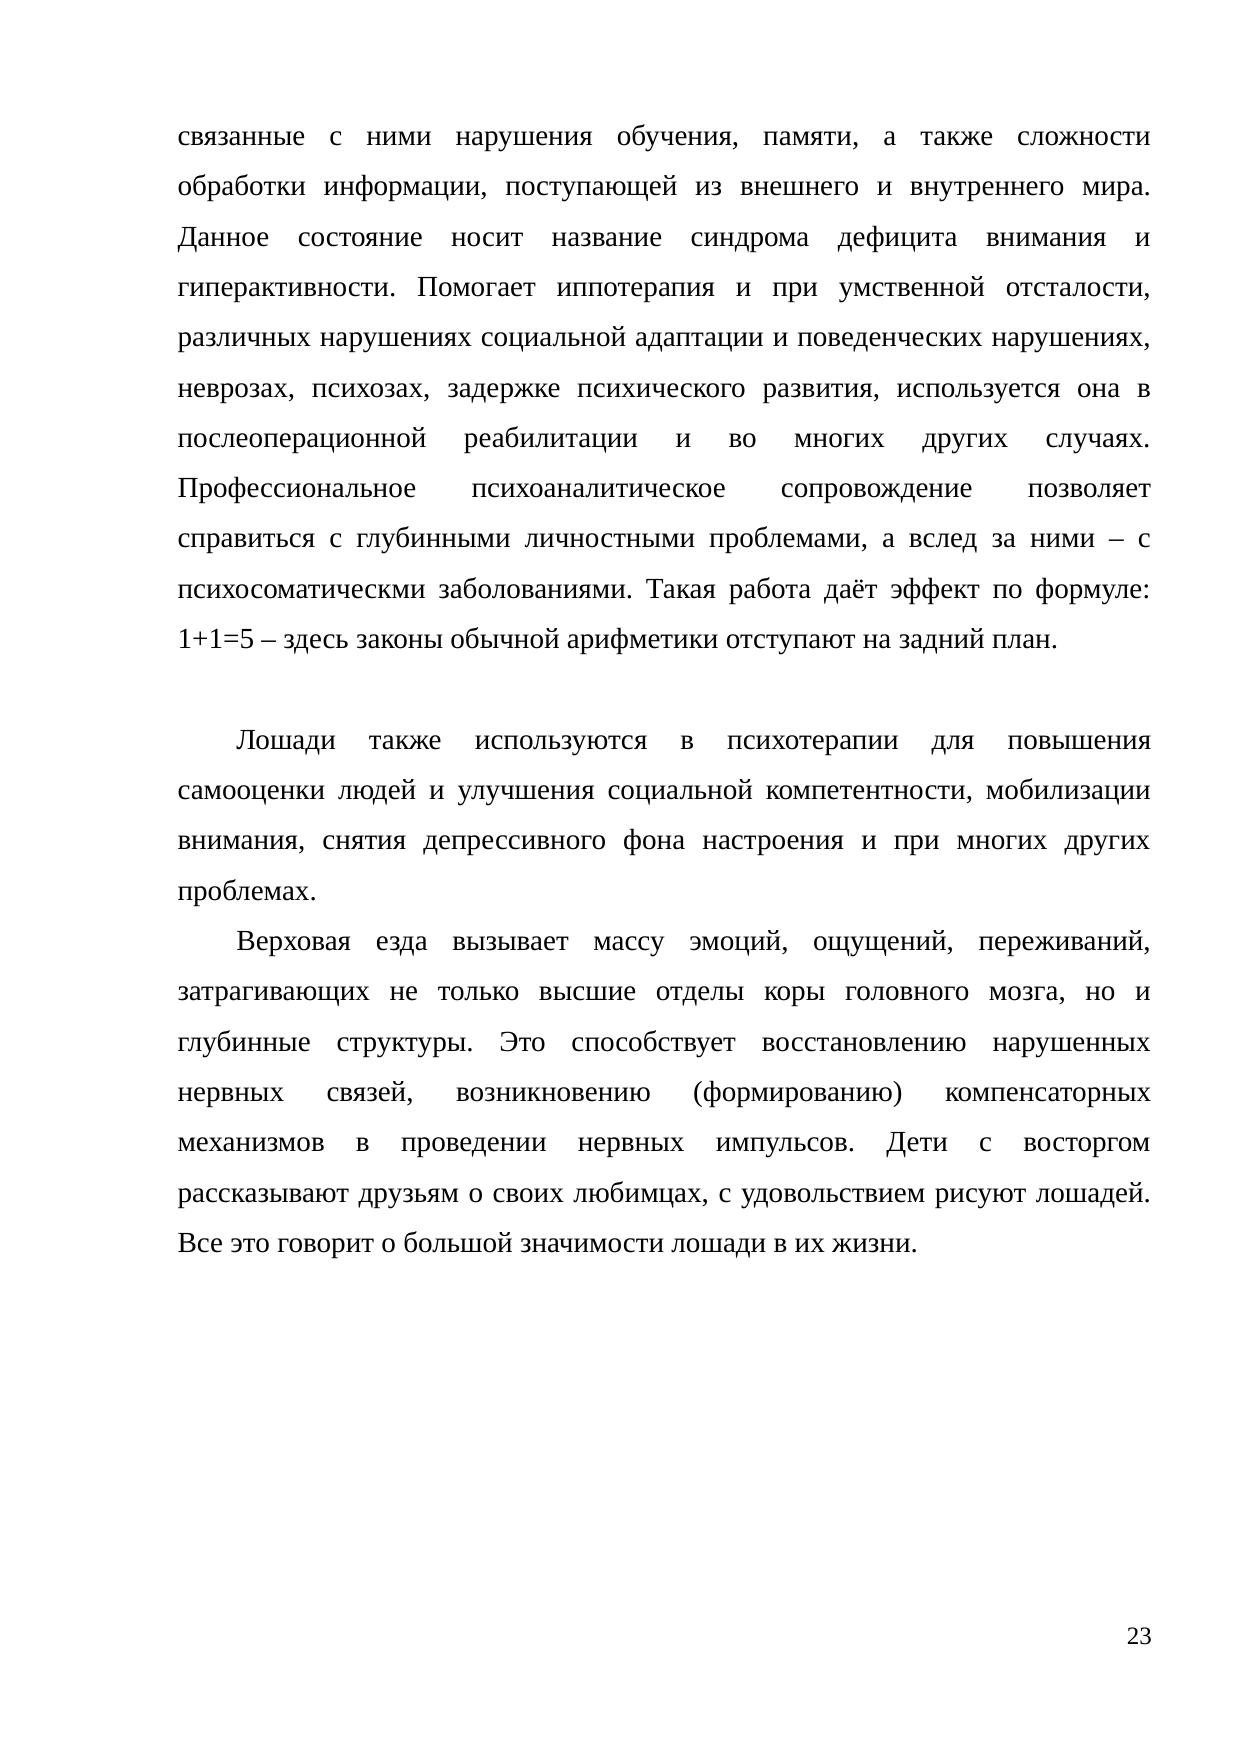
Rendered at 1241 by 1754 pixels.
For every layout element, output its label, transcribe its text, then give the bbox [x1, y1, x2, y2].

text Верховая езда вызывает массу эмоций, ощущений, переживаний, затрагивающих не только высшие отделы коры головного мозга, но и глубинные структуры. Это способствует восстановлению нарушенных нервных связей, возникновению (формированию) компенсаторных механизмов в проведении нервных импульсов. Дети с восторгом рассказывают друзьям о своих любимцах, с удовольствием рисуют лошадей. Все это говорит о большой значимости лошади в их жизни. [177, 923, 1152, 1258]
text Лошади также используются в психотерапии для повышения самооценки людей и улучшения социальной компетентности, мобилизации внимания, снятия депрессивного фона настроения и при многих других проблемах. [177, 722, 1152, 906]
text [177, 118, 1152, 655]
